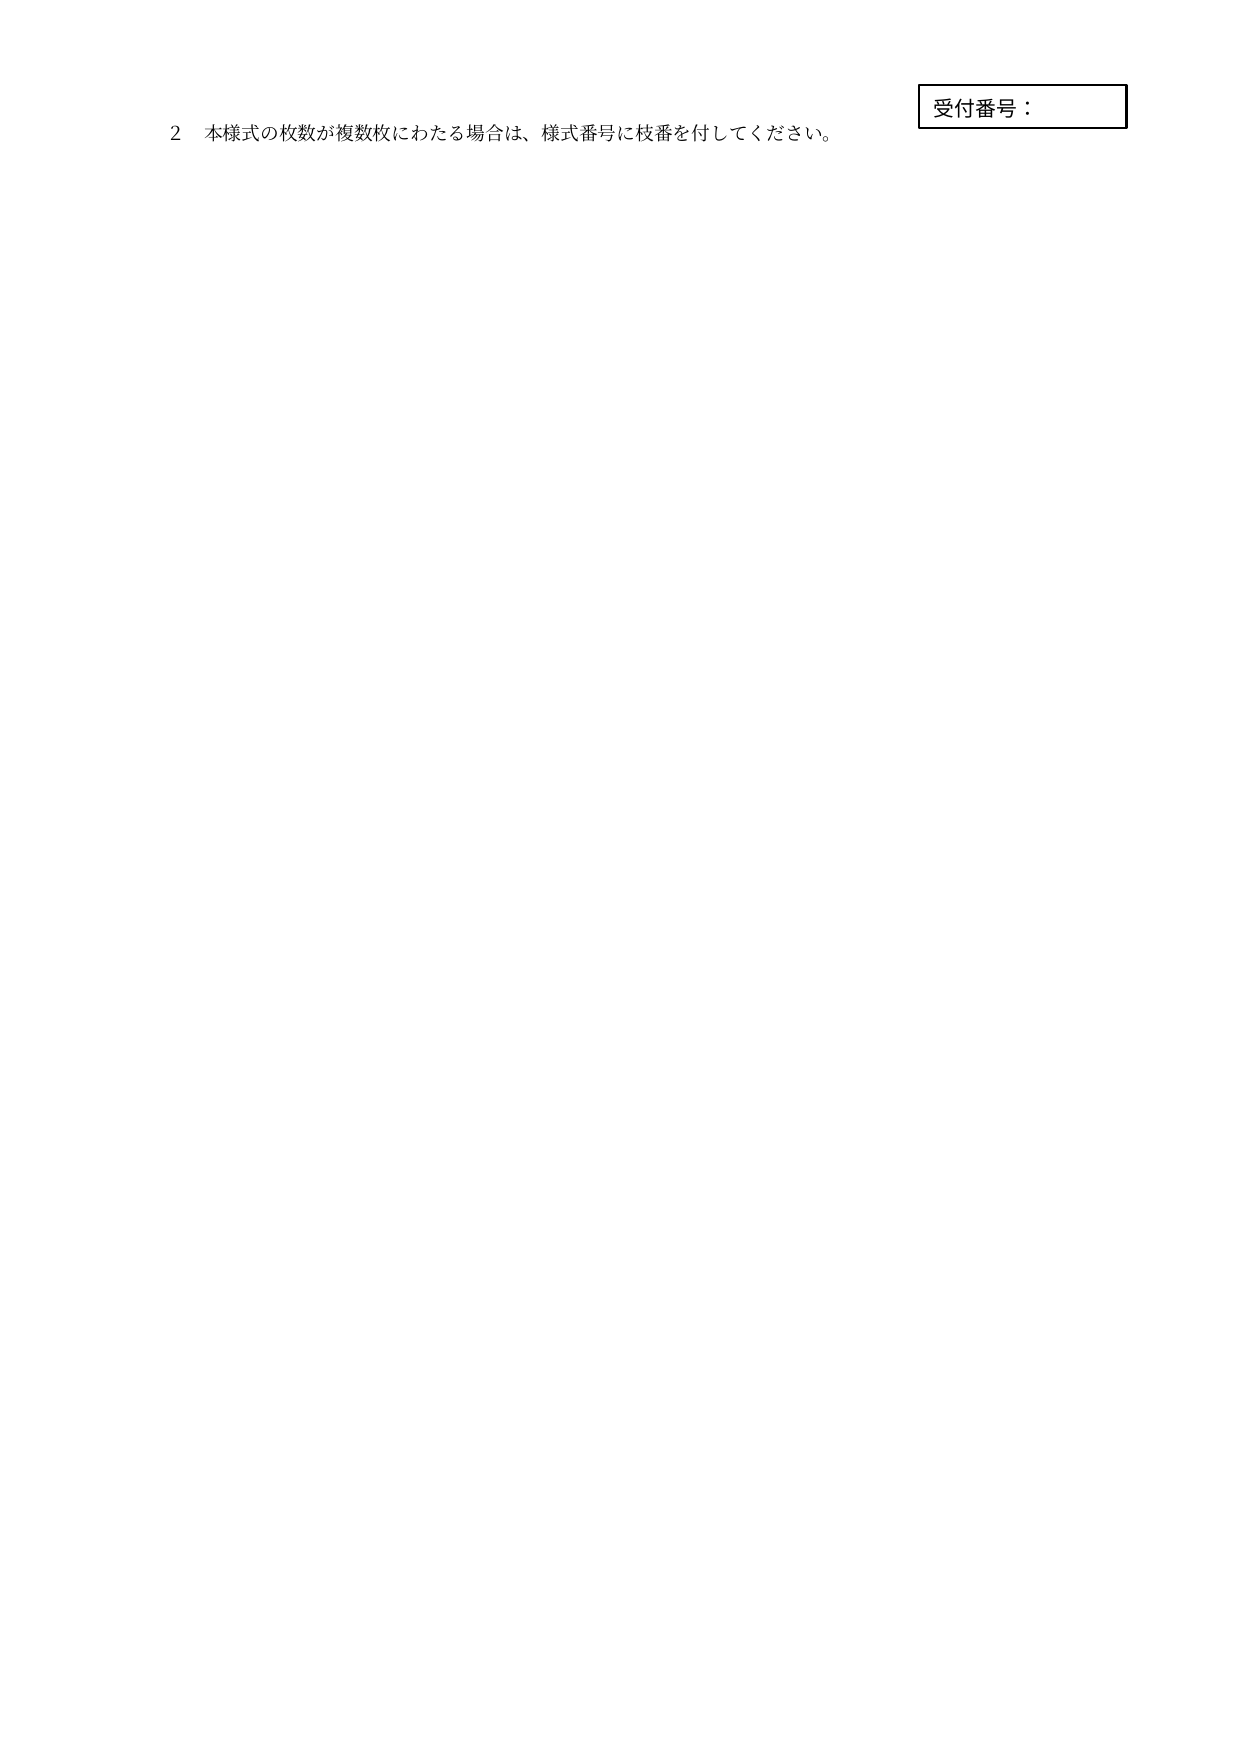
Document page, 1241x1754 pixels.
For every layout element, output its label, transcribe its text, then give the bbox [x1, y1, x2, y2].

list ２ 本様式の枚数が複数枚にわたる場合は、様式番号に枝番を付してください。 [148, 118, 1128, 145]
